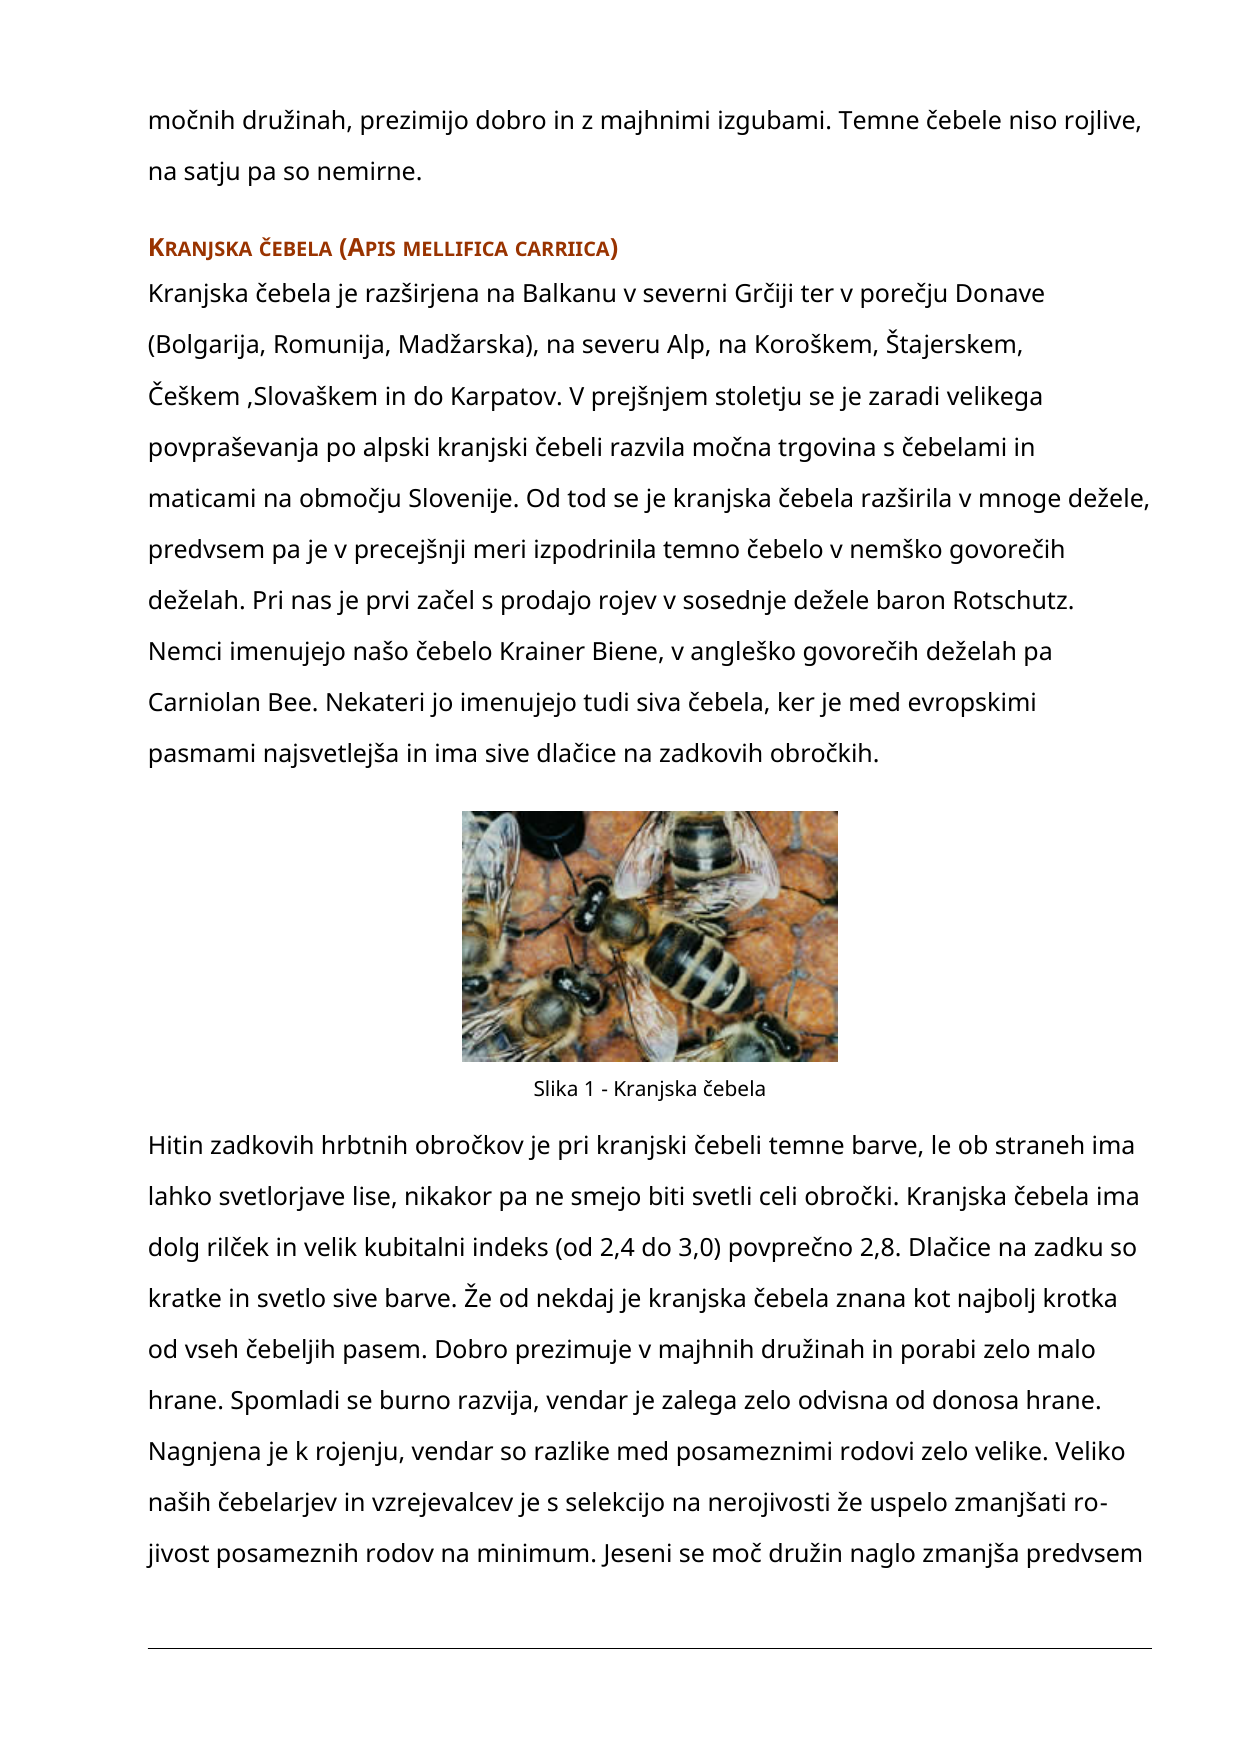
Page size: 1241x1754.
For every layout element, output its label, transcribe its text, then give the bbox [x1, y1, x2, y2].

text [148, 102, 1152, 188]
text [148, 1128, 1152, 1570]
text Slika 11 - Kranjska čebela [148, 1074, 1152, 1103]
picture [462, 811, 838, 1062]
text Kranjska čebela (Apis mellifica carriica) [148, 229, 1152, 264]
text Kranjska čebela je razširjena na Balkanu v severni Grčiji ter v porečju Donave (Bolgarija, Romunija, Madžarska), na severu Alp, na Koroškem, Štajerskem, Češkem ,Slovaškem in do Karpatov. V prejšnjem stoletju se je zaradi velikega povpraševanja po alpski kranjski čebeli razvila močna trgovina s čebelami in maticami na območju Slovenije. Od tod se je kranjska čebela razširila v mnoge dežele, predvsem pa je v precejšnji meri izpodrinila temno čebelo v nemško govorečih deželah. Pri nas je prvi začel s prodajo rojev v sosednje dežele baron Rotschutz. Nemci imenujejo našo čebelo Krainer Biene, v angleško govorečih deželah pa Carniolan Bee. Nekateri jo imenujejo tudi siva čebela, ker je med evropskimi pasmami najsvetlejša in ima sive dlačice na zadkovih obročkih. [148, 276, 1152, 769]
